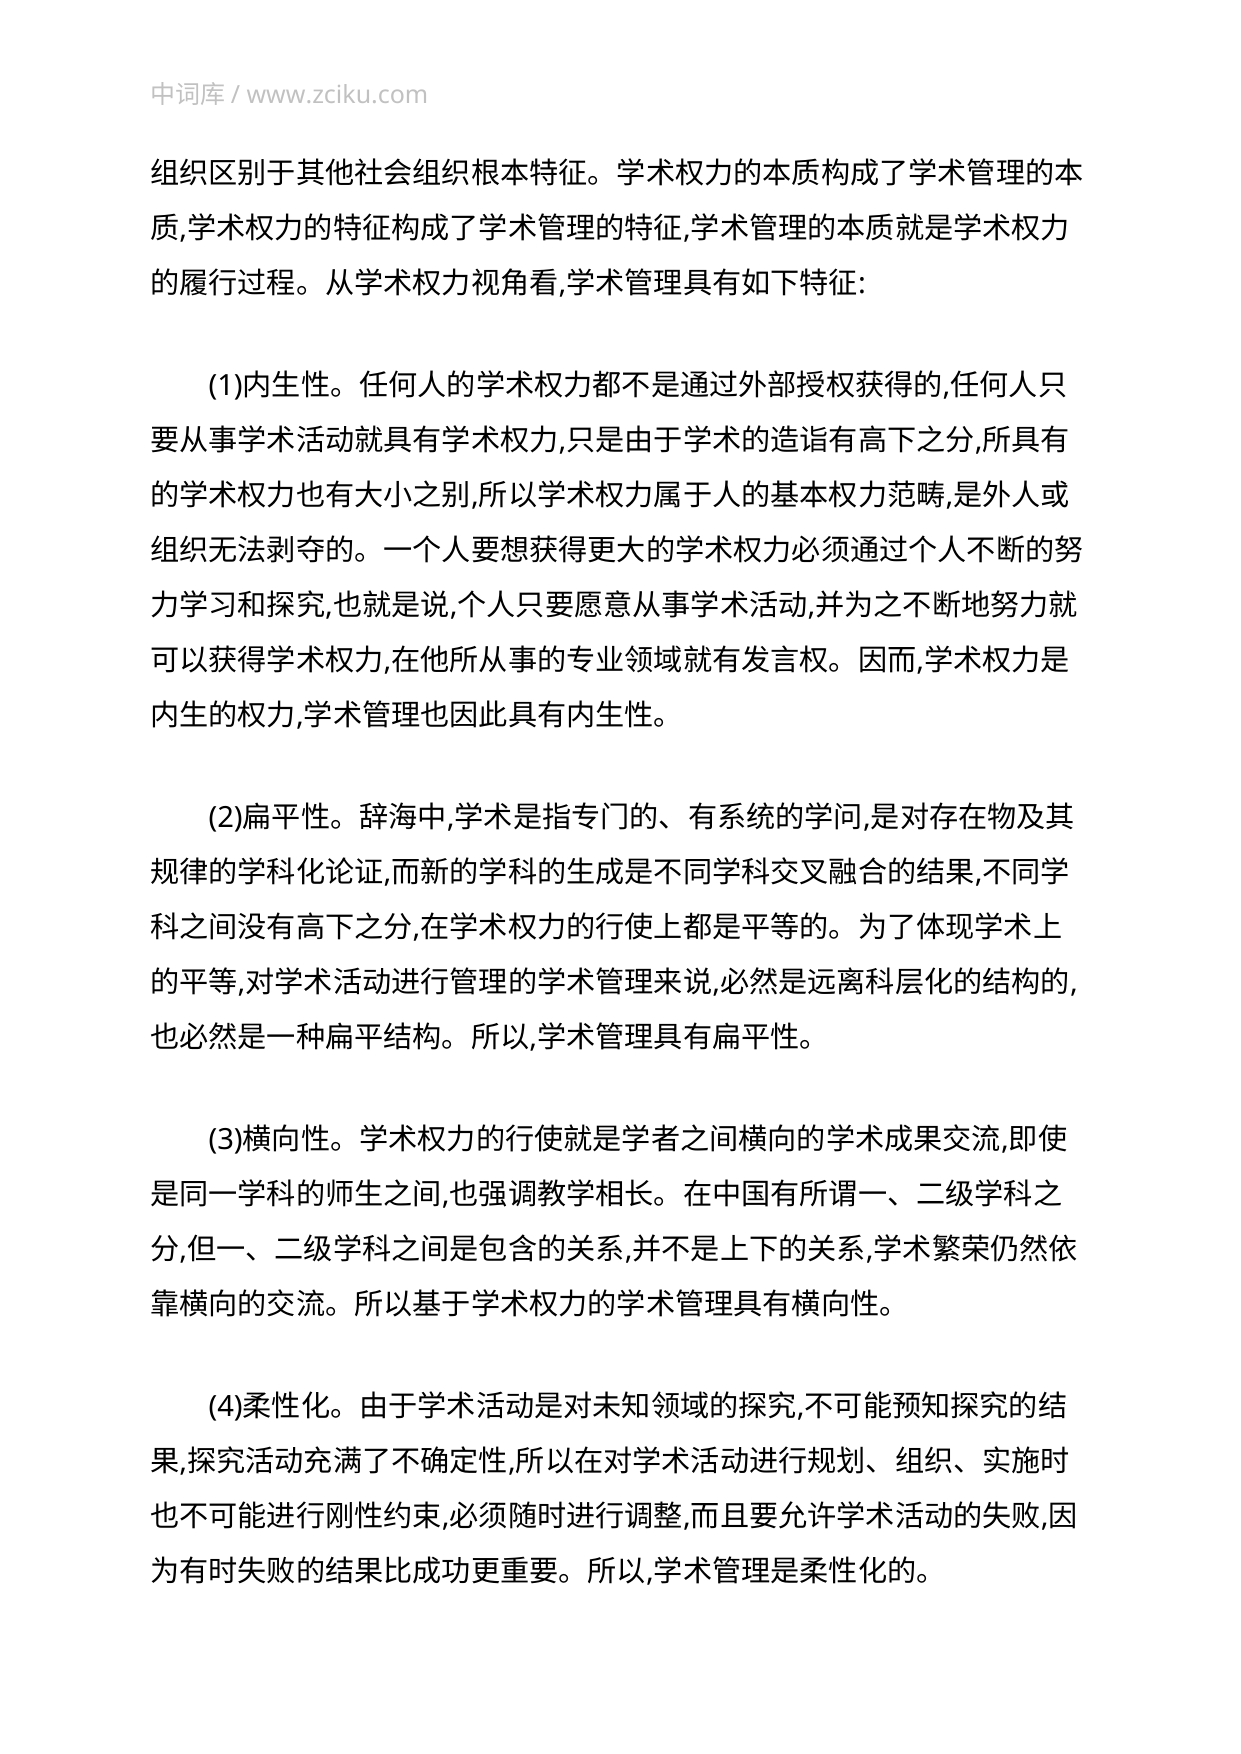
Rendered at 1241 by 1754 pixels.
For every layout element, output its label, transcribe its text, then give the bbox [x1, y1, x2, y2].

text (4)柔性化。由于学术活动是对未知领域的探究,不可能预知探究的结果,探究活动充满了不确定性,所以在对学术活动进行规划、组织、实施时也不可能进行刚性约束,必须随时进行调整,而且要允许学术活动的失败,因为有时失败的结果比成功更重要。所以,学术管理是柔性化的。 [150, 1382, 1090, 1590]
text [150, 150, 1090, 302]
text (1)内生性。任何人的学术权力都不是通过外部授权获得的,任何人只要从事学术活动就具有学术权力,只是由于学术的造诣有高下之分,所具有的学术权力也有大小之别,所以学术权力属于人的基本权力范畴,是外人或组织无法剥夺的。一个人要想获得更大的学术权力必须通过个人不断的努力学习和探究,也就是说,个人只要愿意从事学术活动,并为之不断地努力就可以获得学术权力,在他所从事的专业领域就有发言权。因而,学术权力是内生的权力,学术管理也因此具有内生性。 [150, 362, 1090, 734]
text (3)横向性。学术权力的行使就是学者之间横向的学术成果交流,即使是同一学科的师生之间,也强调教学相长。在中国有所谓一、二级学科之分,但一、二级学科之间是包含的关系,并不是上下的关系,学术繁荣仍然依靠横向的交流。所以基于学术权力的学术管理具有横向性。 [150, 1116, 1090, 1323]
text (2)扁平性。辞海中,学术是指专门的、有系统的学问,是对存在物及其规律的学科化论证,而新的学科的生成是不同学科交叉融合的结果,不同学科之间没有高下之分,在学术权力的行使上都是平等的。为了体现学术上的平等,对学术活动进行管理的学术管理来说,必然是远离科层化的结构的,也必然是一种扁平结构。所以,学术管理具有扁平性。 [150, 794, 1090, 1056]
